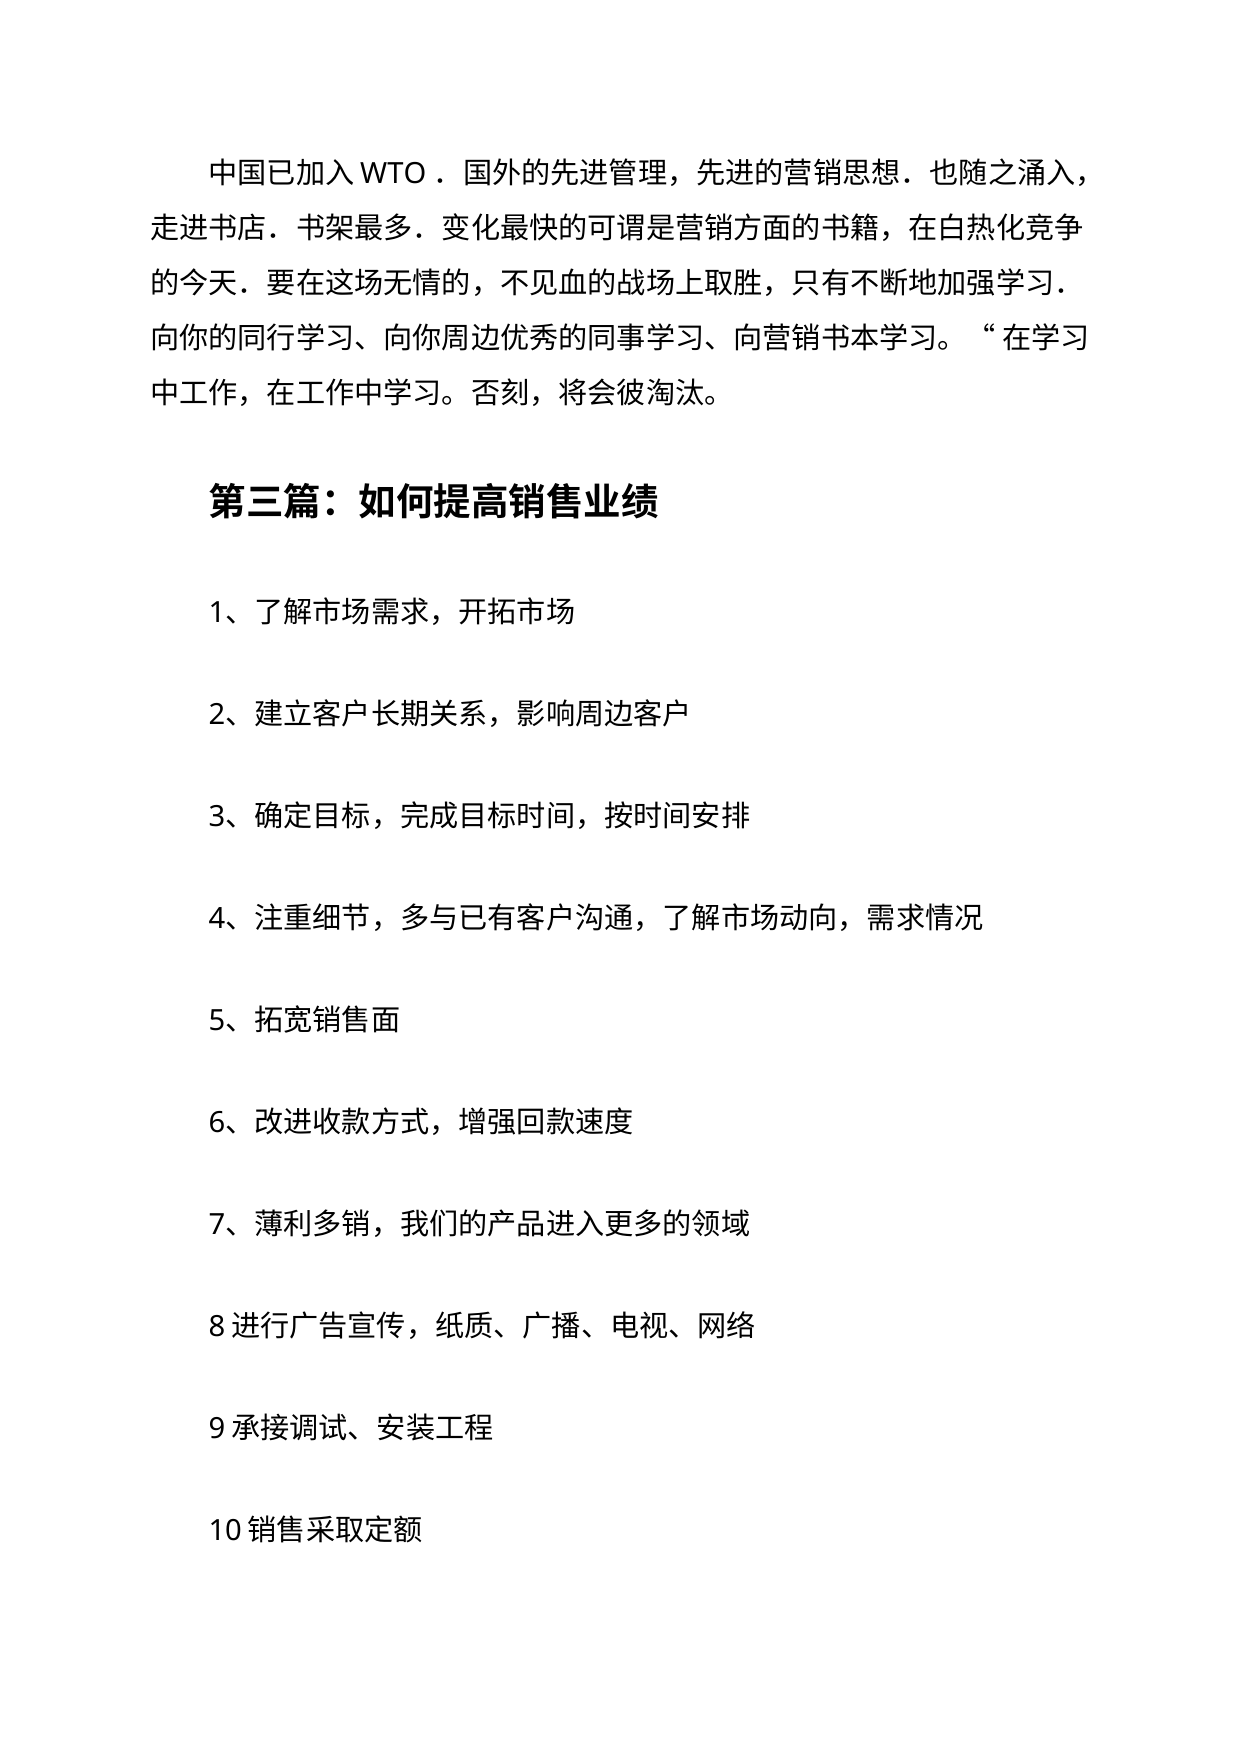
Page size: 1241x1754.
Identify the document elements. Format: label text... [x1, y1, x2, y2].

text 1、了解市场需求，开拓市场 [150, 589, 1090, 631]
text 4、注重细节，多与已有客户沟通，了解市场动向，需求情况 [150, 895, 1090, 937]
text 8进行广告宣传，纸质、广播、电视、网络 [150, 1303, 1090, 1345]
text 7、薄利多销，我们的产品进入更多的领域 [150, 1201, 1090, 1243]
text 中国已加入WTO ．国外的先进管理，先进的营销思想．也随之涌入，走进书店．书架最多．变化最快的可谓是营销方面的书籍，在白热化竞争的今天．要在这场无情的，不见血的战场上取胜，只有不断地加强学习．向你的同行学习、向你周边优秀的同事学习、向营销书本学习。“ 在学习中工作，在工作中学习。否刻，将会彼淘汰。 [150, 150, 1090, 412]
text 5、拓宽销售面 [150, 997, 1090, 1039]
text 2、建立客户长期关系，影响周边客户 [150, 691, 1090, 733]
text 第三篇：如何提高销售业绩 [150, 471, 1090, 526]
text 9承接调试、安装工程 [150, 1405, 1090, 1447]
text 6、改进收款方式，增强回款速度 [150, 1099, 1090, 1141]
text 3、确定目标，完成目标时间，按时间安排 [150, 793, 1090, 835]
text 10销售采取定额 [150, 1507, 1090, 1549]
